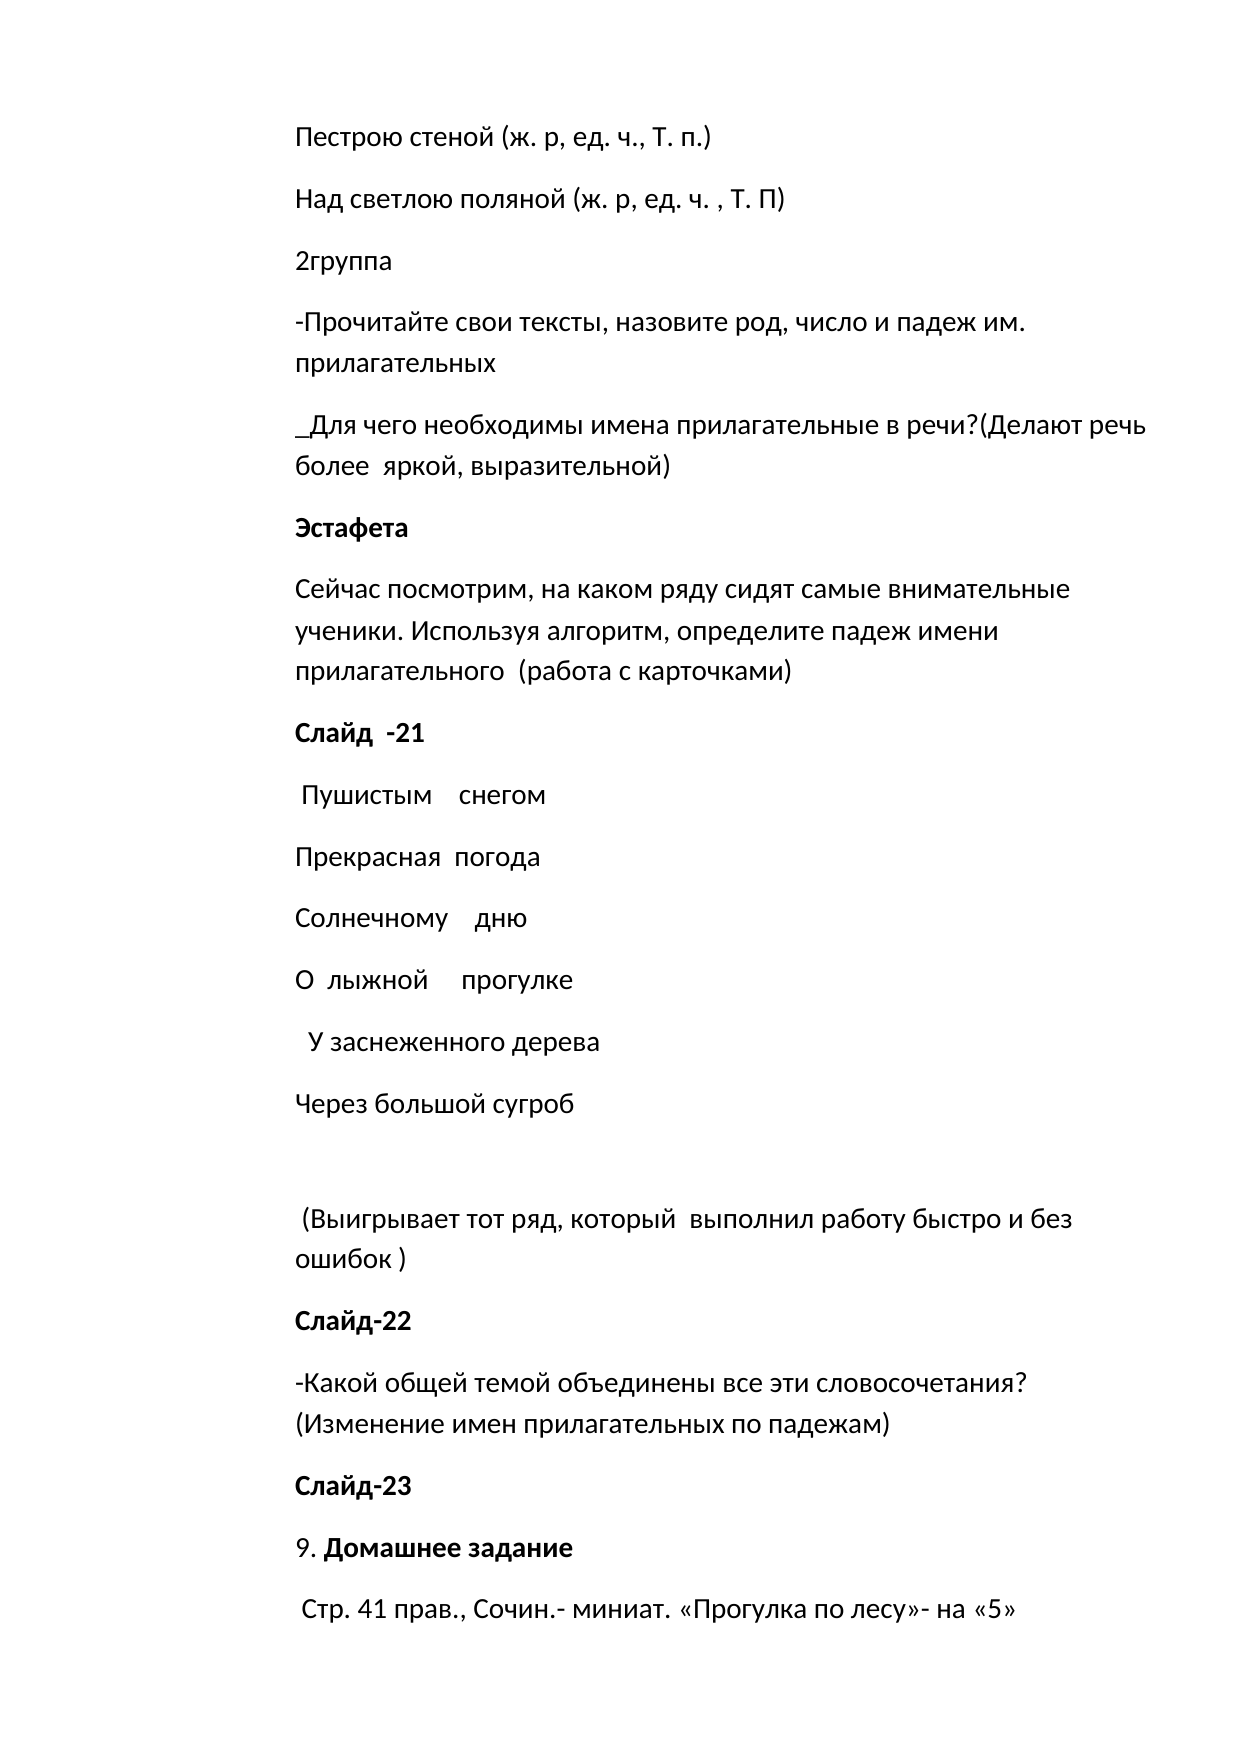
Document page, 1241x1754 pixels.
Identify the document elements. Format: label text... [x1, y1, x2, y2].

text Солнечному дню [295, 899, 1152, 935]
text Стр. 41 прав., Сочин.- миниат. «Прогулка по лесу»- на «5» [295, 1590, 1152, 1626]
text Над светлою поляной (ж. р, ед. ч. , Т. П) [295, 180, 1152, 216]
text Прекрасная погода [295, 838, 1152, 873]
text Слайд-22 [295, 1302, 1152, 1338]
text _Для чего необходимы имена прилагательные в речи?(Делают речь более яркой, выразительной) [295, 406, 1152, 483]
text У заснеженного дерева [295, 1023, 1152, 1059]
text Через большой сугроб [295, 1085, 1152, 1121]
text 2группа [295, 242, 1152, 277]
text -Прочитайте свои тексты, назовите род, число и падеж им. прилагательных [295, 303, 1152, 380]
text Эстафета [295, 509, 1152, 544]
text Сейчас посмотрим, на каком ряду сидят самые внимательные ученики. Используя алгоритм, определите падеж имени прилагательного (работа с карточками) [295, 571, 1152, 688]
text О лыжной прогулке [295, 961, 1152, 997]
text Пестрою стеной (ж. р, ед. ч., Т. п.) [295, 118, 1152, 154]
text (Выигрывает тот ряд, который выполнил работу быстро и без ошибок ) [295, 1200, 1152, 1276]
text 9. Домашнее задание [295, 1529, 1152, 1564]
text Слайд-23 [295, 1467, 1152, 1502]
text Слайд -21 [295, 714, 1152, 750]
text -Какой общей темой объединены все эти словосочетания? (Изменение имен прилагательных по падежам) [295, 1364, 1152, 1441]
text Пушистым снегом [295, 776, 1152, 812]
